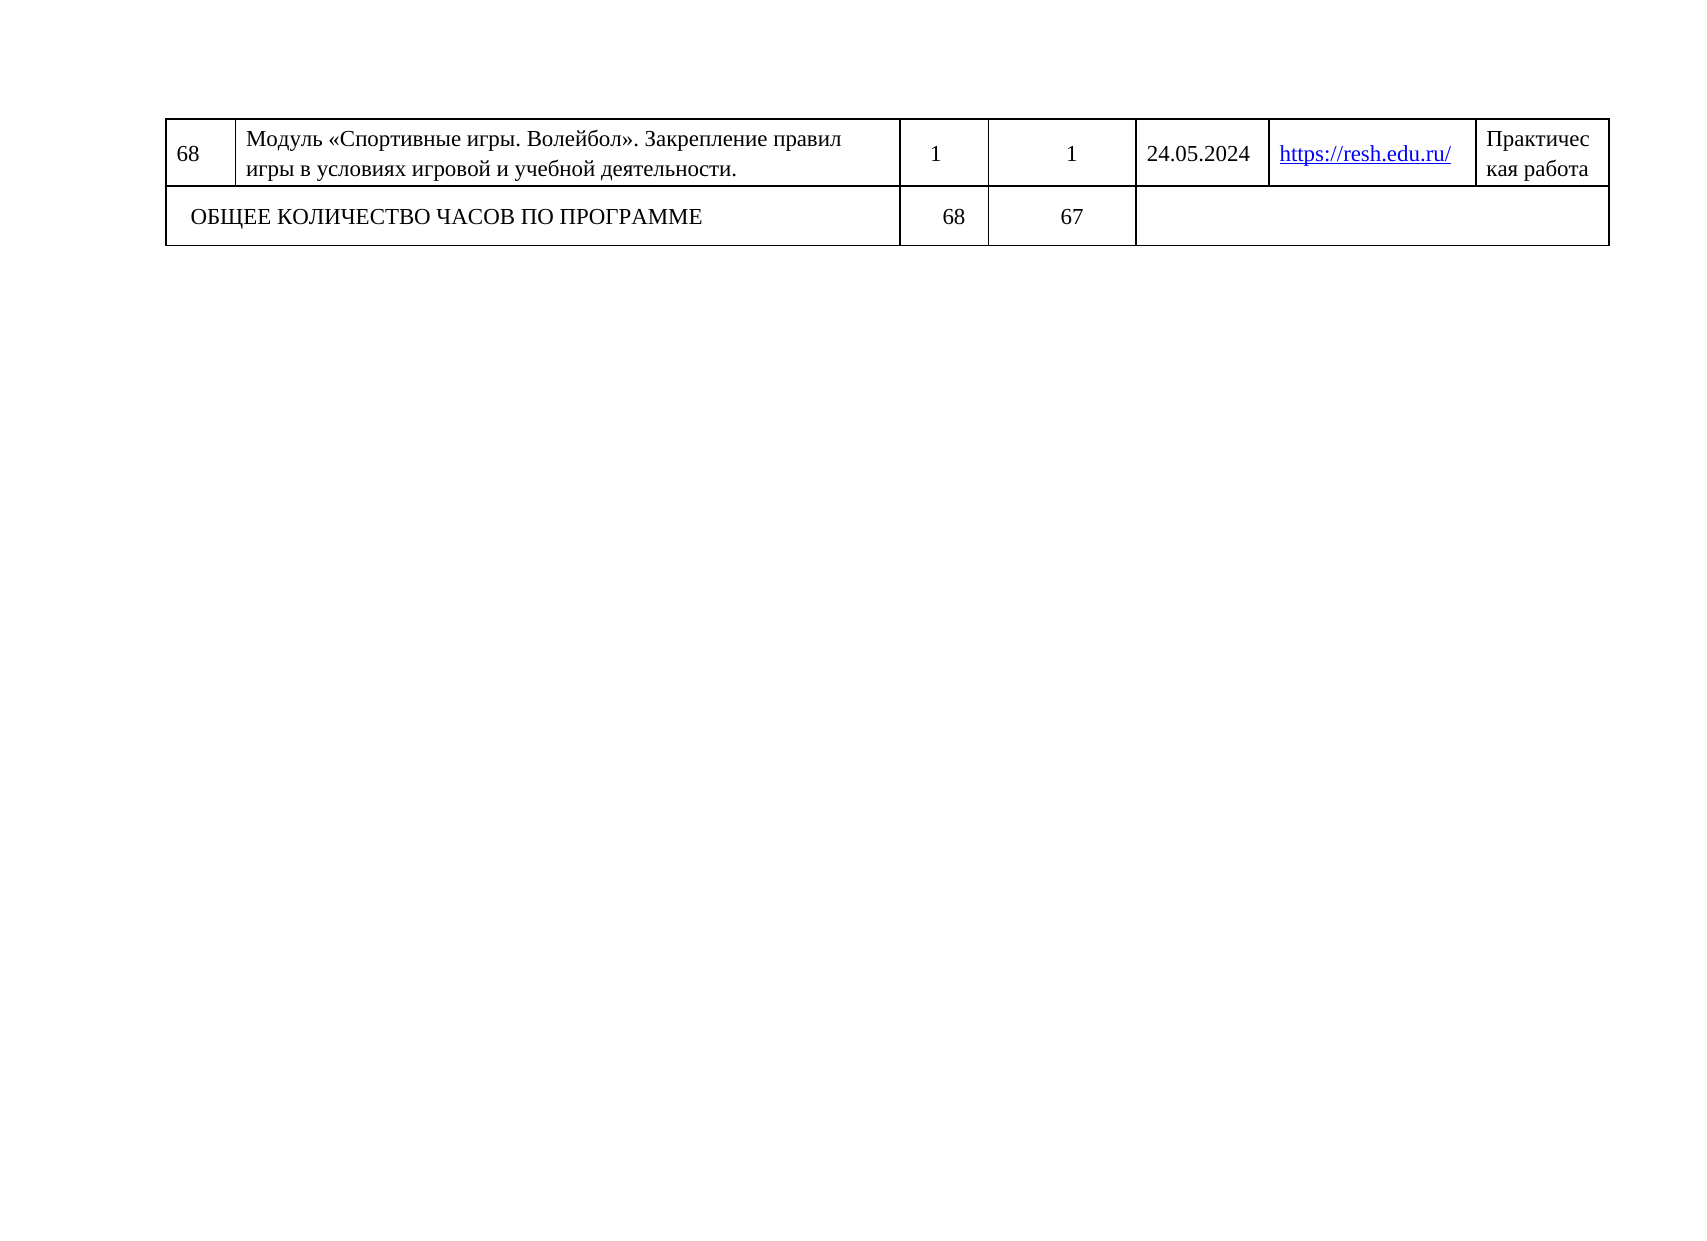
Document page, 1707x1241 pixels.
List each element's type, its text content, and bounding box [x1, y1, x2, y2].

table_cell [236, 120, 899, 185]
table_cell 68 [167, 120, 235, 185]
table_cell 68 [901, 187, 988, 245]
table_cell Практическая работа [1477, 120, 1608, 185]
table_cell 1 [901, 120, 988, 185]
table_cell 24.05.2024 [1137, 120, 1268, 185]
table_cell 67 [989, 187, 1135, 245]
table_cell [1137, 187, 1608, 245]
table_cell 1 [989, 120, 1135, 185]
table_cell ОБЩЕЕ КОЛИЧЕСТВО ЧАСОВ ПО ПРОГРАММЕ [167, 187, 899, 245]
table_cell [1270, 120, 1475, 185]
